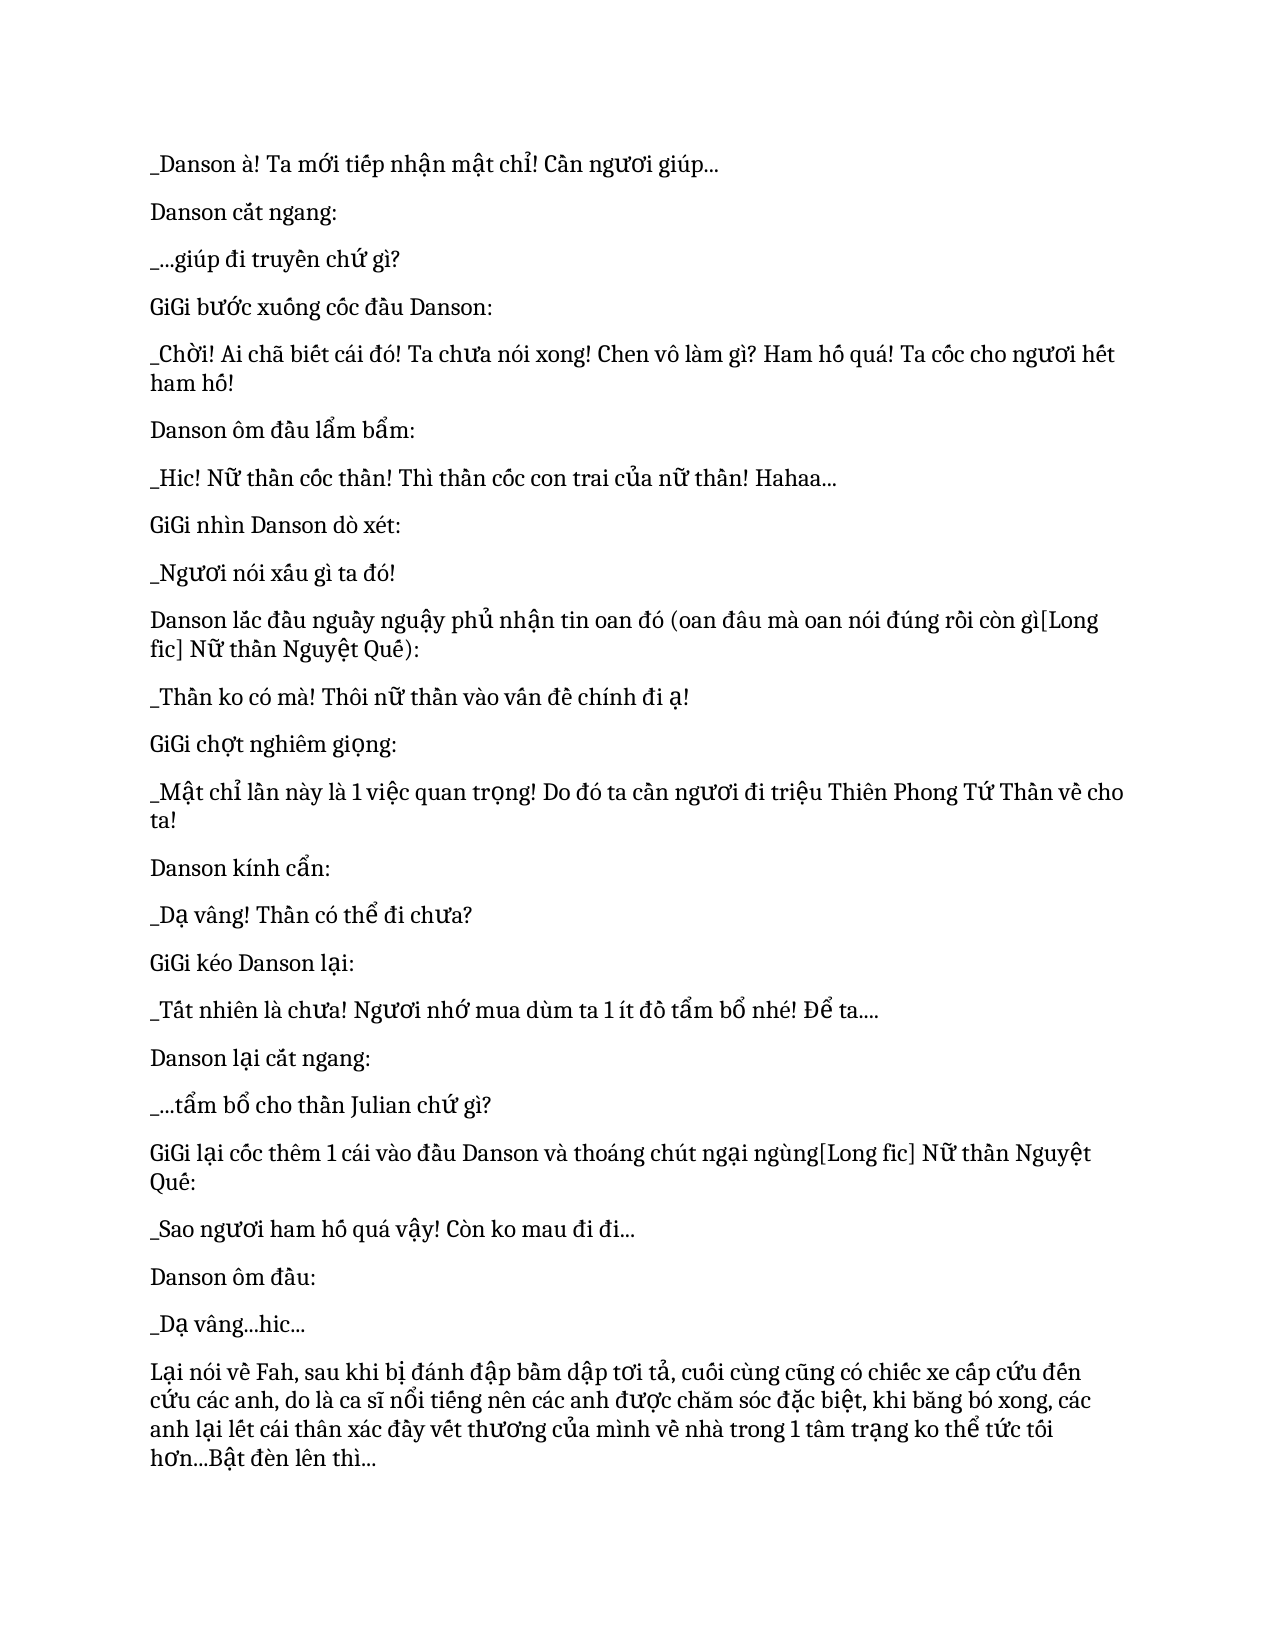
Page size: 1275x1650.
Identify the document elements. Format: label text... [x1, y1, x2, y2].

text Danson lắc đầu nguầy nguậy phủ nhận tin oan đó (oan đâu mà oan nói đúng rồi còn gì[Long fic] Nữ thần Nguyệt Quế): [150, 606, 1125, 664]
text GiGi nhìn Danson dò xét: [150, 511, 1125, 540]
text _...tẩm bổ cho thần Julian chứ gì? [150, 1091, 1125, 1120]
text _Hic! Nữ thần cốc thần! Thì thần cốc con trai của nữ thần! Hahaa... [150, 464, 1125, 492]
text _Sao ngươi ham hố quá vậy! Còn ko mau đi đi... [150, 1215, 1125, 1244]
text _Tất nhiên là chưa! Ngươi nhớ mua dùm ta 1 ít đồ tẩm bổ nhé! Để ta.... [150, 996, 1125, 1025]
text GiGi chợt nghiêm giọng: [150, 730, 1125, 759]
text _Thần ko có mà! Thôi nữ thần vào vấn đề chính đi ạ! [150, 682, 1125, 711]
text Danson cắt ngang: [150, 197, 1125, 226]
text GiGi kéo Danson lại: [150, 949, 1125, 977]
text Danson lại cắt ngang: [150, 1044, 1125, 1072]
text _...giúp đi truyền chứ gì? [150, 245, 1125, 274]
text _Mật chỉ lần này là 1 việc quan trọng! Do đó ta cần ngươi đi triệu Thiên Phong Tứ Thần về cho ta! [150, 777, 1125, 835]
text Lại nói về Fah, sau khi bị đánh đập bầm dập tơi tả, cuối cùng cũng có chiếc xe cấp cứu đến cứu các anh, do là ca sĩ nổi tiếng nên các anh được chăm sóc đặc biệt, khi băng bó xong, các anh lại lết cái thân xác đầy vết thương của mình về nhà trong 1 tâm trạng ko thể tức tối hơn...Bật đèn lên thì... [150, 1357, 1125, 1472]
text _Dạ vâng...hic... [150, 1310, 1125, 1339]
text _Danson à! Ta mới tiếp nhận mật chỉ! Cần ngươi giúp... [150, 150, 1125, 179]
text GiGi lại cốc thêm 1 cái vào đầu Danson và thoáng chút ngại ngùng[Long fic] Nữ thần Nguyệt Quế: [150, 1139, 1125, 1196]
text _Ngươi nói xấu gì ta đó! [150, 559, 1125, 587]
text Danson ôm đầu: [150, 1262, 1125, 1291]
text _Chời! Ai chã biết cái đó! Ta chưa nói xong! Chen vô làm gì? Ham hố quá! Ta cốc cho ngươi hết ham hố! [150, 340, 1125, 397]
text Danson ôm đầu lẩm bẩm: [150, 416, 1125, 445]
text Danson kính cẩn: [150, 854, 1125, 882]
text GiGi bước xuống cốc đầu Danson: [150, 292, 1125, 321]
text _Dạ vâng! Thần có thể đi chưa? [150, 901, 1125, 930]
